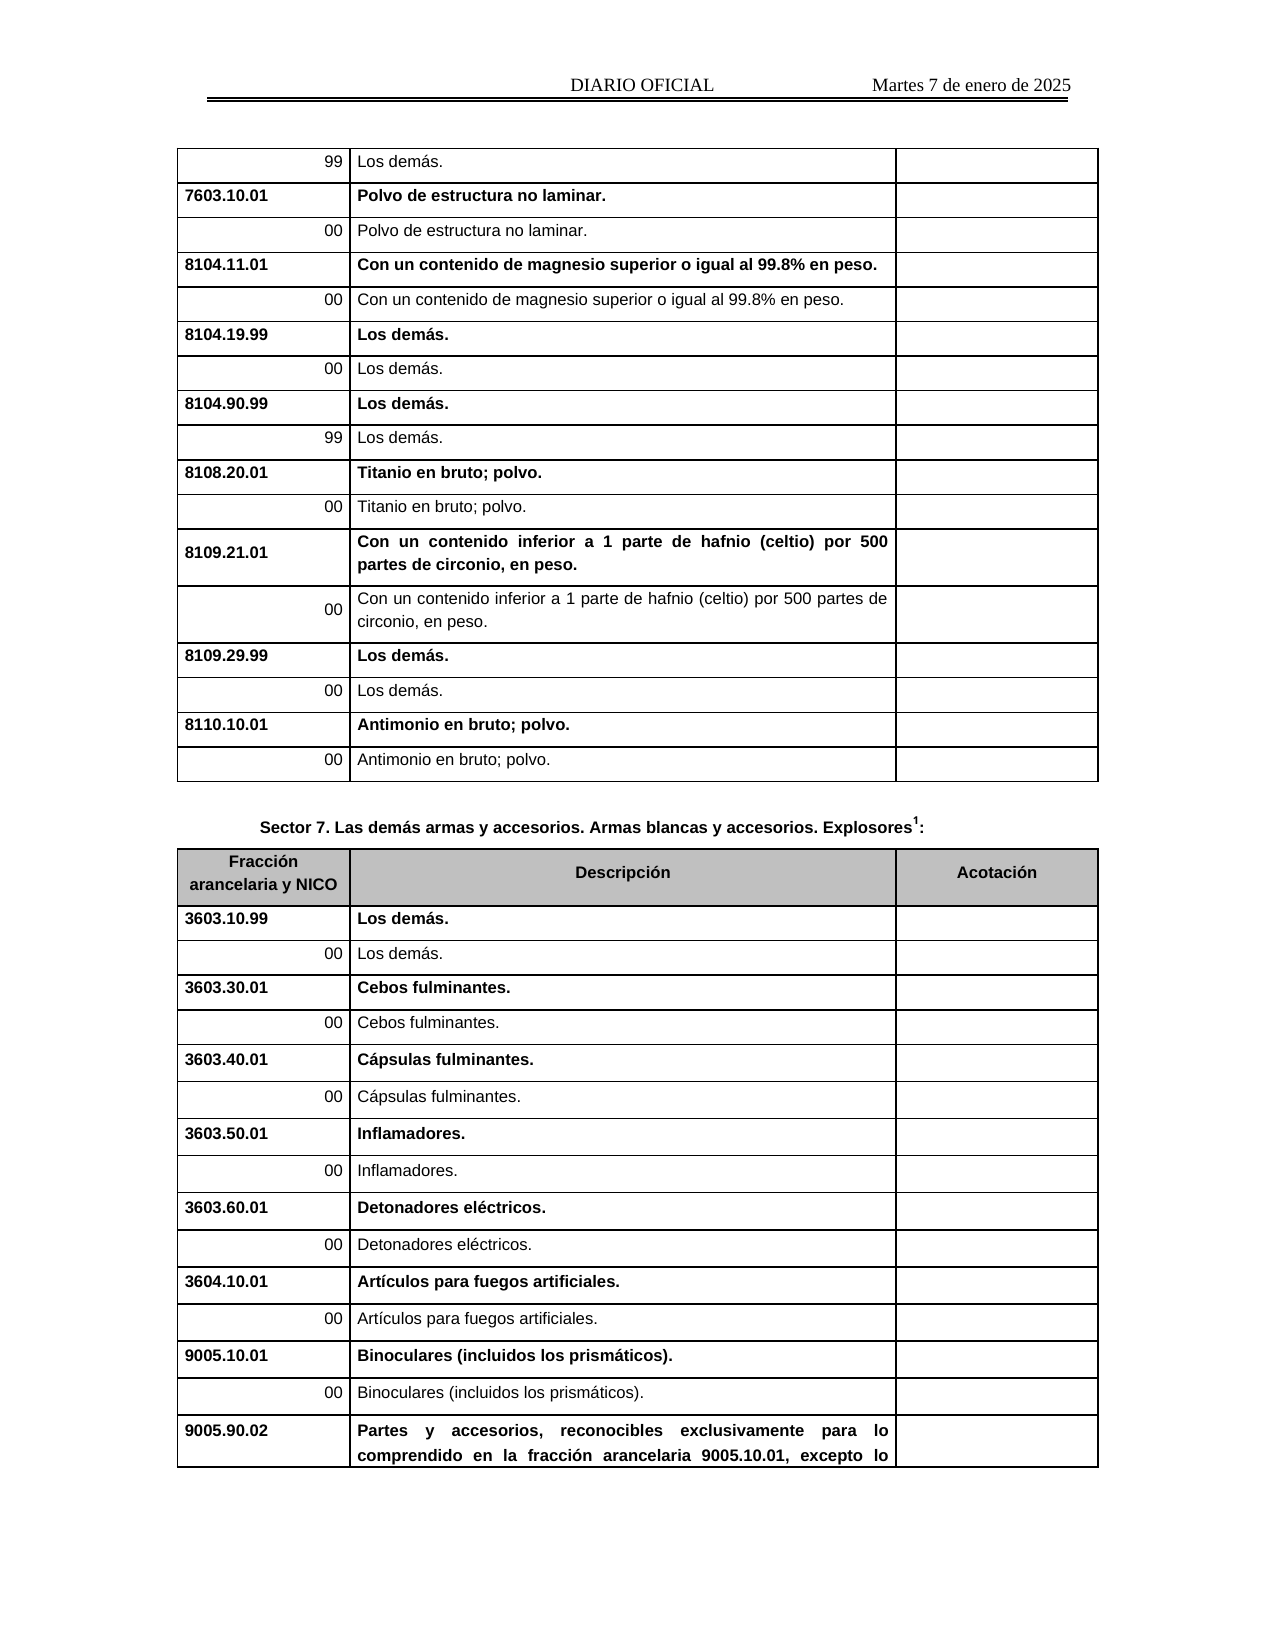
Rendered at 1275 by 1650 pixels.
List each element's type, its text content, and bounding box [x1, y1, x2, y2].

table_cell Los demás. [351, 391, 895, 424]
table_cell [897, 976, 1097, 1009]
table_cell 3603.60.01 [178, 1193, 349, 1229]
table_cell [897, 357, 1097, 390]
table_cell [897, 149, 1097, 182]
table_cell Con un contenido de magnesio superior o igual al 99.8% en peso. [351, 288, 895, 321]
table_cell 00 [178, 218, 349, 251]
table_cell Cápsulas fulminantes. [351, 1082, 895, 1118]
table_cell Con un contenido inferior a 1 parte de hafnio (celtio) por 500 partes de circonio, en peso. [351, 530, 895, 585]
table_cell 00 [178, 678, 349, 711]
table_cell 8104.90.99 [178, 391, 349, 424]
table_cell [897, 644, 1097, 677]
table_cell Cápsulas fulminantes. [351, 1045, 895, 1081]
table_cell Fracción arancelaria y NICO [178, 850, 349, 905]
table_cell 3603.50.01 [178, 1119, 349, 1155]
table_cell Inflamadores. [351, 1156, 895, 1192]
table_cell 00 [178, 748, 349, 781]
table_cell [897, 1416, 1097, 1466]
table_cell [897, 713, 1097, 746]
table_cell Binoculares (incluidos los prismáticos). [351, 1379, 895, 1414]
table_cell Binoculares (incluidos los prismáticos). [351, 1342, 895, 1377]
table_cell 8108.20.01 [178, 461, 349, 493]
table_cell [897, 1193, 1097, 1229]
table_cell [897, 495, 1097, 528]
table_cell [897, 748, 1097, 781]
table_cell 00 [178, 495, 349, 528]
table_cell [897, 678, 1097, 711]
table_cell 00 [178, 1011, 349, 1043]
table_cell Los demás. [351, 907, 895, 940]
table_cell [897, 1342, 1097, 1377]
table_cell 00 [178, 1156, 349, 1192]
table_cell 99 [178, 426, 349, 459]
table_cell Titanio en bruto; polvo. [351, 461, 895, 493]
table_cell 00 [178, 1231, 349, 1266]
table_cell [897, 322, 1097, 355]
table_cell 8110.10.01 [178, 713, 349, 746]
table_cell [351, 1416, 895, 1466]
table_cell Cebos fulminantes. [351, 976, 895, 1009]
table_cell [897, 907, 1097, 940]
table_cell [897, 1379, 1097, 1414]
table_cell [897, 218, 1097, 251]
table_cell [897, 1231, 1097, 1266]
table_cell 00 [178, 288, 349, 321]
table_cell Los demás. [351, 322, 895, 355]
table_cell Artículos para fuegos artificiales. [351, 1268, 895, 1303]
table_cell Con un contenido de magnesio superior o igual al 99.8% en peso. [351, 253, 895, 286]
table_cell [897, 1082, 1097, 1118]
table_cell [897, 1305, 1097, 1340]
table_cell 8109.29.99 [178, 644, 349, 677]
table_cell Titanio en bruto; polvo. [351, 495, 895, 528]
table_cell [897, 530, 1097, 585]
table_cell Los demás. [351, 426, 895, 459]
table_cell Con un contenido inferior a 1 parte de hafnio (celtio) por 500 partes de circonio, en peso. [351, 587, 895, 642]
table_cell Antimonio en bruto; polvo. [351, 713, 895, 746]
table_cell Los demás. [351, 941, 895, 974]
table_cell [897, 391, 1097, 424]
table_cell Polvo de estructura no laminar. [351, 218, 895, 251]
table_cell [897, 288, 1097, 321]
table_cell [897, 1045, 1097, 1081]
table_cell Los demás. [351, 678, 895, 711]
table_cell 8104.11.01 [178, 253, 349, 286]
table_cell Detonadores eléctricos. [351, 1193, 895, 1229]
table_cell [897, 941, 1097, 974]
table_cell 9005.90.02 [178, 1416, 349, 1466]
table_cell Los demás. [351, 357, 895, 390]
table_header Sector 7. Las demás armas y accesorios. Armas blancas y accesorios. Explosores1: [177, 815, 1098, 848]
table_cell Los demás. [351, 644, 895, 677]
table_cell 00 [178, 357, 349, 390]
table_cell 00 [178, 587, 349, 642]
table_cell [897, 587, 1097, 642]
table_cell Detonadores eléctricos. [351, 1231, 895, 1266]
table_cell [897, 1268, 1097, 1303]
table_cell Antimonio en bruto; polvo. [351, 748, 895, 781]
table_cell 3604.10.01 [178, 1268, 349, 1303]
table_cell [897, 253, 1097, 286]
table_cell Acotación [897, 850, 1097, 905]
table_cell 00 [178, 1379, 349, 1414]
table_cell [897, 1119, 1097, 1155]
table_cell Artículos para fuegos artificiales. [351, 1305, 895, 1340]
table_cell [897, 426, 1097, 459]
table_cell 00 [178, 941, 349, 974]
table_cell Descripción [351, 850, 895, 905]
table_cell 9005.10.01 [178, 1342, 349, 1377]
table_cell 3603.10.99 [178, 907, 349, 940]
table_cell Polvo de estructura no laminar. [351, 184, 895, 217]
table_cell [897, 184, 1097, 217]
table_cell 8109.21.01 [178, 530, 349, 585]
table_cell Cebos fulminantes. [351, 1011, 895, 1043]
table_cell [897, 1011, 1097, 1043]
table_cell 7603.10.01 [178, 184, 349, 217]
table_cell [897, 461, 1097, 493]
table_cell [897, 1156, 1097, 1192]
table_cell Los demás. [351, 149, 895, 182]
table_cell 99 [178, 149, 349, 182]
table_cell Inflamadores. [351, 1119, 895, 1155]
table_cell 3603.30.01 [178, 976, 349, 1009]
table_cell 3603.40.01 [178, 1045, 349, 1081]
table_cell 00 [178, 1082, 349, 1118]
table_cell 00 [178, 1305, 349, 1340]
table_cell 8104.19.99 [178, 322, 349, 355]
